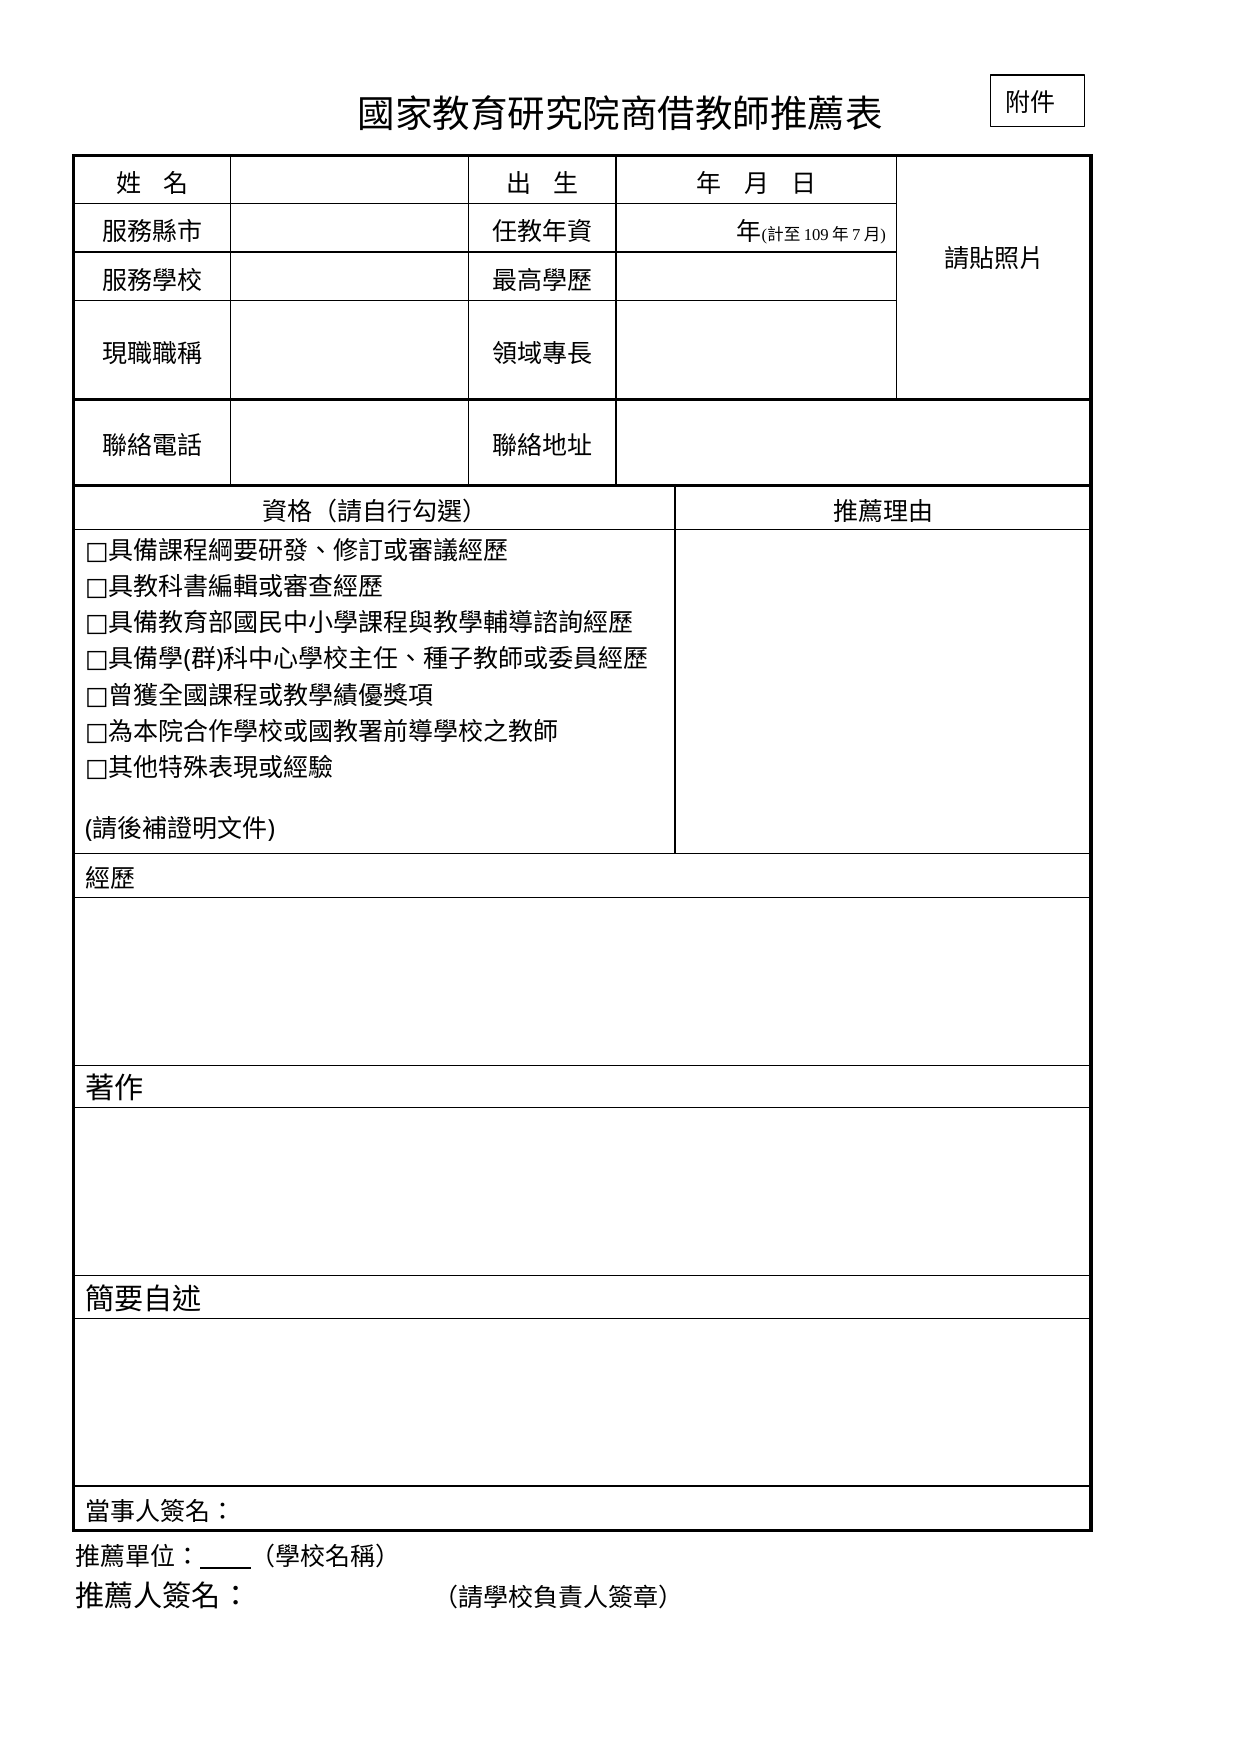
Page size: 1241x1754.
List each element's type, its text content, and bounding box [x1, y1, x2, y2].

table_cell 最高學歷 [469, 253, 615, 299]
table_cell 經歷 [75, 854, 1089, 897]
table_cell [617, 301, 896, 397]
table_cell 聯絡電話 [75, 401, 230, 484]
table_cell 領域專長 [469, 301, 615, 397]
table_cell 著作 [75, 1066, 1089, 1107]
table_header 請貼照片 [897, 157, 1089, 397]
table_cell 聯絡地址 [469, 401, 615, 484]
text 推薦人簽名： （請學校負責人簽章） [75, 1573, 1165, 1615]
table_cell 簡要自述 [75, 1276, 1089, 1318]
table_cell 服務學校 [75, 253, 230, 299]
table_cell [231, 204, 468, 251]
table_header 姓 名 [75, 157, 230, 203]
table_cell [75, 898, 1089, 1064]
text 國家教育研究院商借教師推薦表 [75, 94, 1165, 135]
table_header [231, 157, 468, 203]
table_cell 推薦理由 [676, 487, 1089, 529]
table_cell [676, 530, 1089, 853]
table_cell 現職職稱 [75, 301, 230, 397]
table_header 出 生 [469, 157, 615, 203]
table_cell [75, 1108, 1089, 1275]
table_cell 當事人簽名： [75, 1487, 1089, 1528]
table_cell 服務縣市 [75, 204, 230, 251]
table_cell 年(計至109年7月) [617, 204, 896, 251]
table_cell [231, 401, 468, 484]
table_header 年 月 日 [617, 157, 896, 203]
table_cell [75, 1319, 1089, 1485]
table_cell [617, 253, 896, 299]
table_cell □具備課程綱要研發、修訂或審議經歷 □具教科書編輯或審查經歷 □具備教育部國民中小學課程與教學輔導諮詢經歷 □具備學(群)科中心學校主任、種子教師或委員經歷 □曾獲全國課程或教學績優獎項 □為本院合作學校或國教署前導學校之教師 □其他特殊表現或經驗 (請後補證明文件) [75, 530, 674, 853]
table_cell [231, 253, 468, 299]
table_cell [231, 301, 468, 397]
table_cell 資格（請自行勾選） [75, 487, 674, 529]
table_cell 任教年資 [469, 204, 615, 251]
table_cell [617, 401, 1089, 484]
text 推薦單位： （學校名稱） [75, 1532, 1165, 1573]
